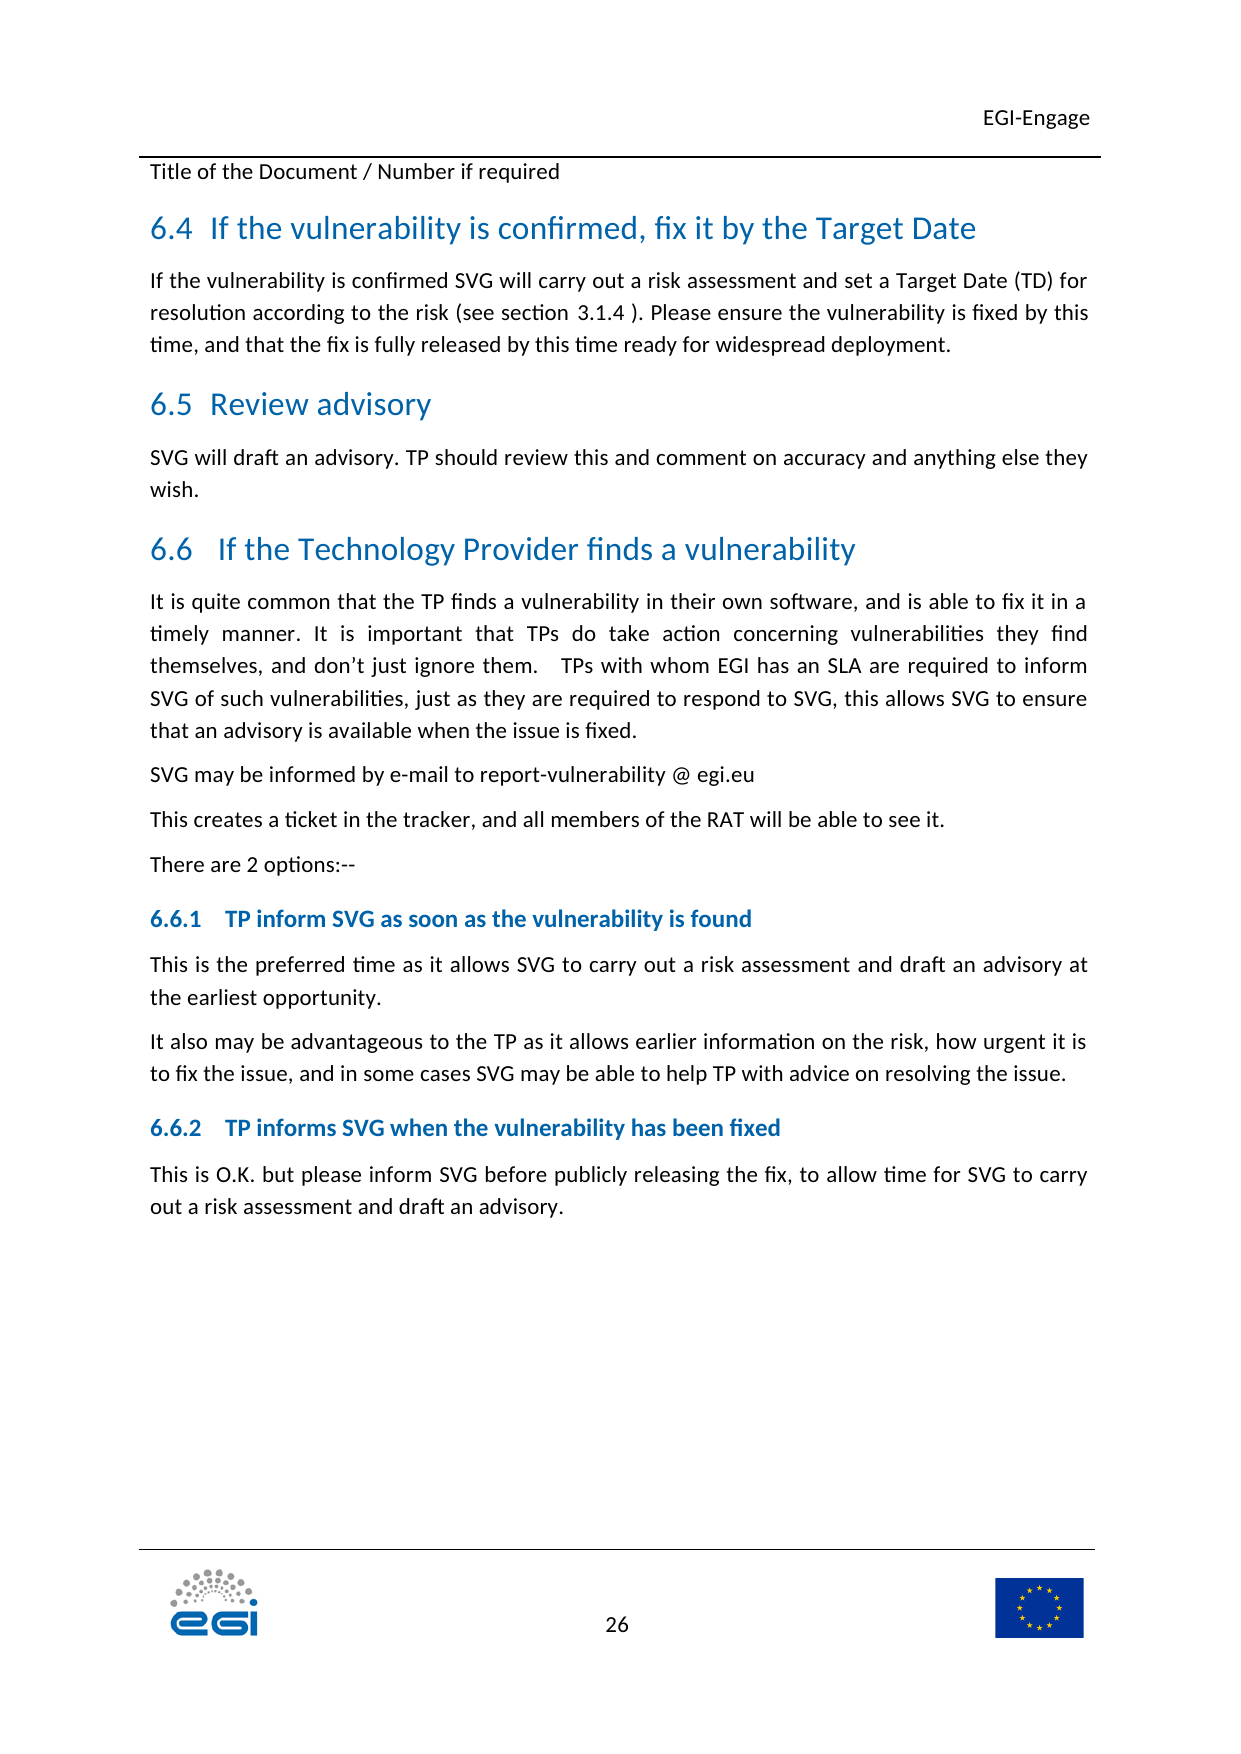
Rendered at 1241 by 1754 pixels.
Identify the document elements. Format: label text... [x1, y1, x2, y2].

subtitle Review advisory [150, 383, 1090, 424]
text This is O.K. but please inform SVG before publicly releasing the fix, to allow time for SVG to carry out a risk assessment and draft an advisory. [150, 1160, 1090, 1220]
text It is quite common that the TP finds a vulnerability in their own software, and is able to fix it in a timely manner. It is important that TPs do take action concerning vulnerabilities they find themselves, and don’t just ignore them. TPs with whom EGI has an SLA are required to inform SVG of such vulnerabilities, just as they are required to respond to SVG, this allows SVG to ensure that an advisory is available when the issue is fixed. [150, 587, 1090, 744]
subtitle TP inform SVG as soon as the vulnerability is found [150, 903, 1090, 933]
text There are 2 options:-- [150, 850, 1090, 878]
subtitle TP informs SVG when the vulnerability has been fixed [150, 1113, 1090, 1143]
subtitle If the Technology Provider finds a vulnerability [150, 528, 1090, 569]
text SVG may be informed by e-mail to report-vulnerability @ egi.eu [150, 761, 1090, 789]
subtitle If the vulnerability is confirmed, fix it by the Target Date [150, 207, 1090, 247]
text If the vulnerability is confirmed SVG will carry out a risk assessment and set a Target Date (TD) for resolution according to the risk (see section 3.1.4 ). Please ensure the vulnerability is fixed by this time, and that the fix is fully released by this time ready for widespread deployment. [150, 266, 1090, 358]
text This creates a ticket in the tracker, and all members of the RAT will be able to see it. [150, 805, 1090, 833]
picture [995, 1578, 1084, 1638]
text This is the preferred time as it allows SVG to carry out a risk assessment and draft an advisory at the earliest opportunity. [150, 951, 1090, 1011]
picture [150, 1567, 276, 1638]
text SVG will draft an advisory. TP should review this and comment on accuracy and anything else they wish. [150, 443, 1090, 503]
text It also may be advantageous to the TP as it allows earlier information on the risk, how urgent it is to fix the issue, and in some cases SVG may be able to help TP with advice on resolving the issue. [150, 1027, 1090, 1088]
